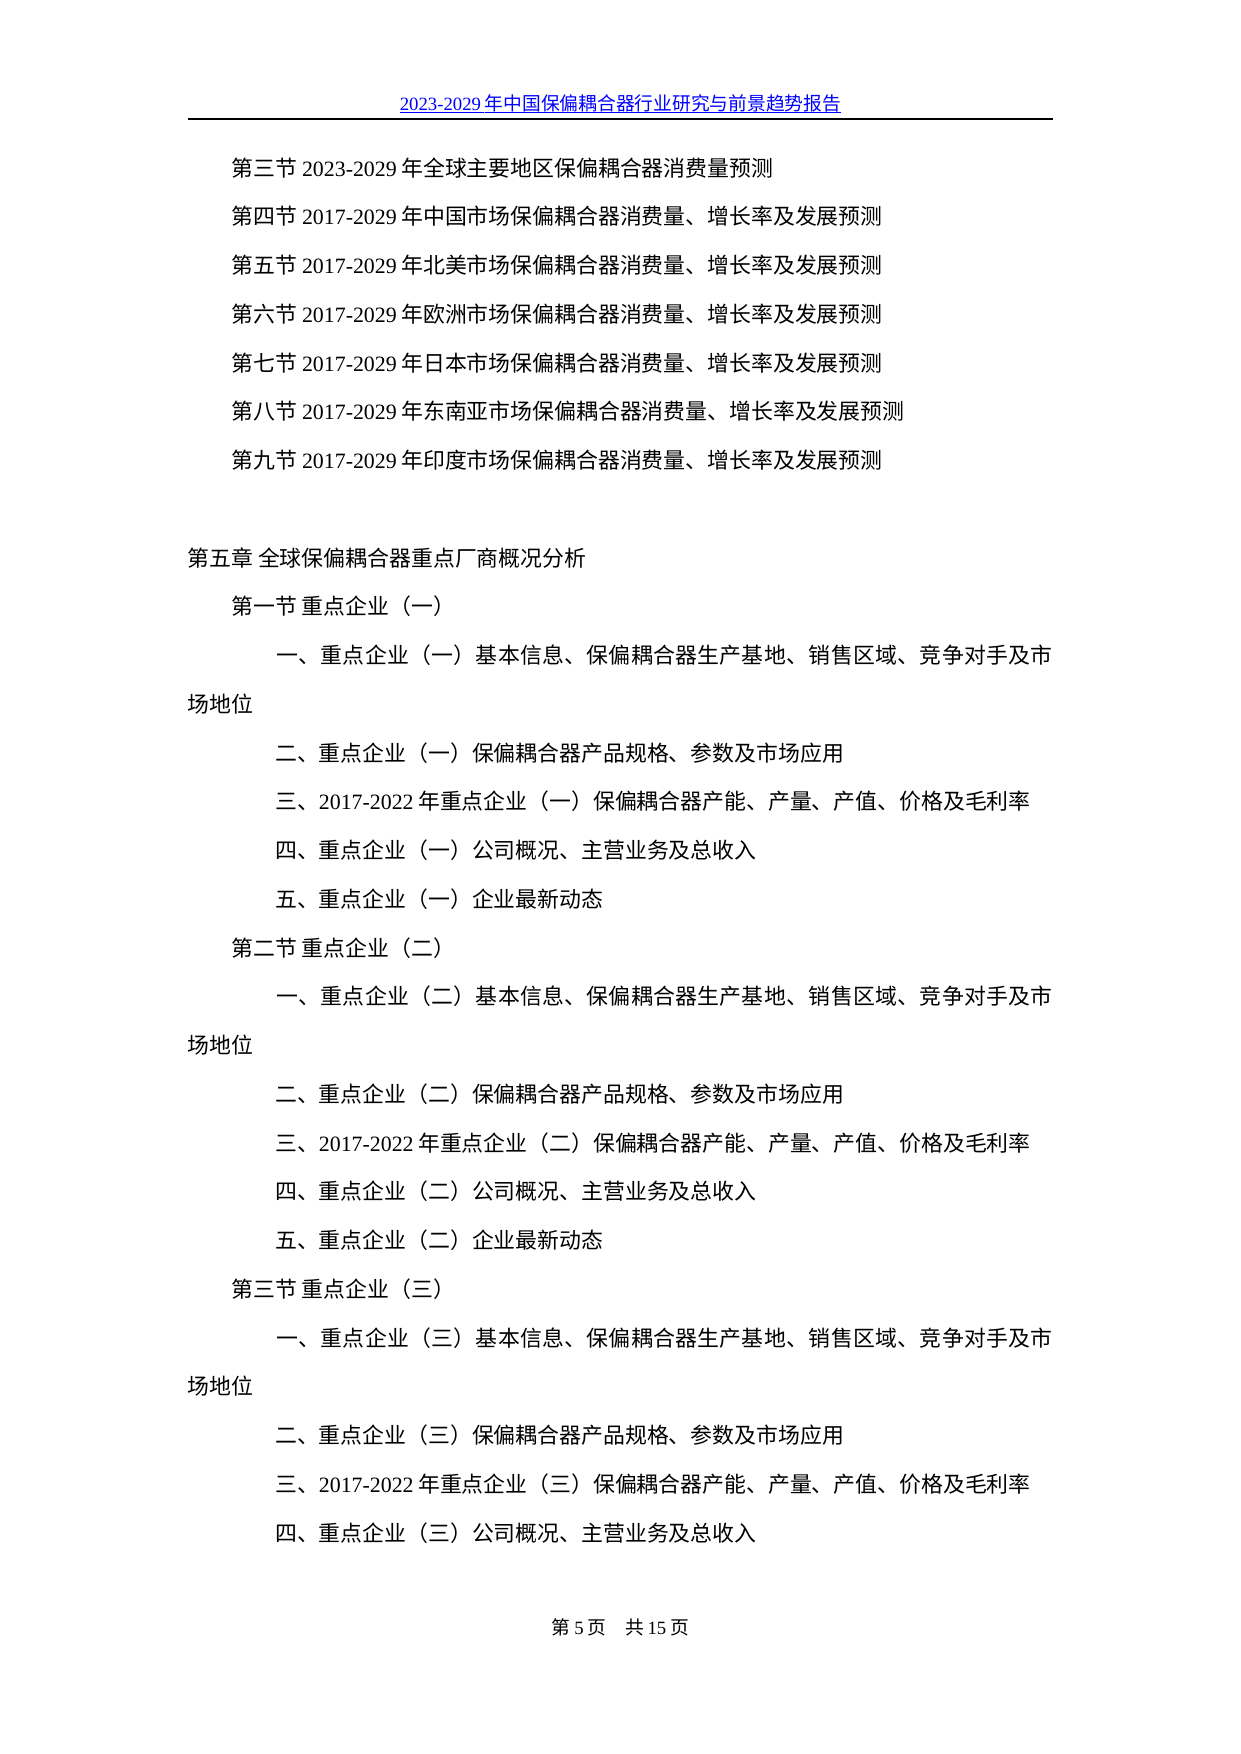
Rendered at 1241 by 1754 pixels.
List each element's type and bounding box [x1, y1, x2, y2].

text [187, 150, 1053, 1548]
